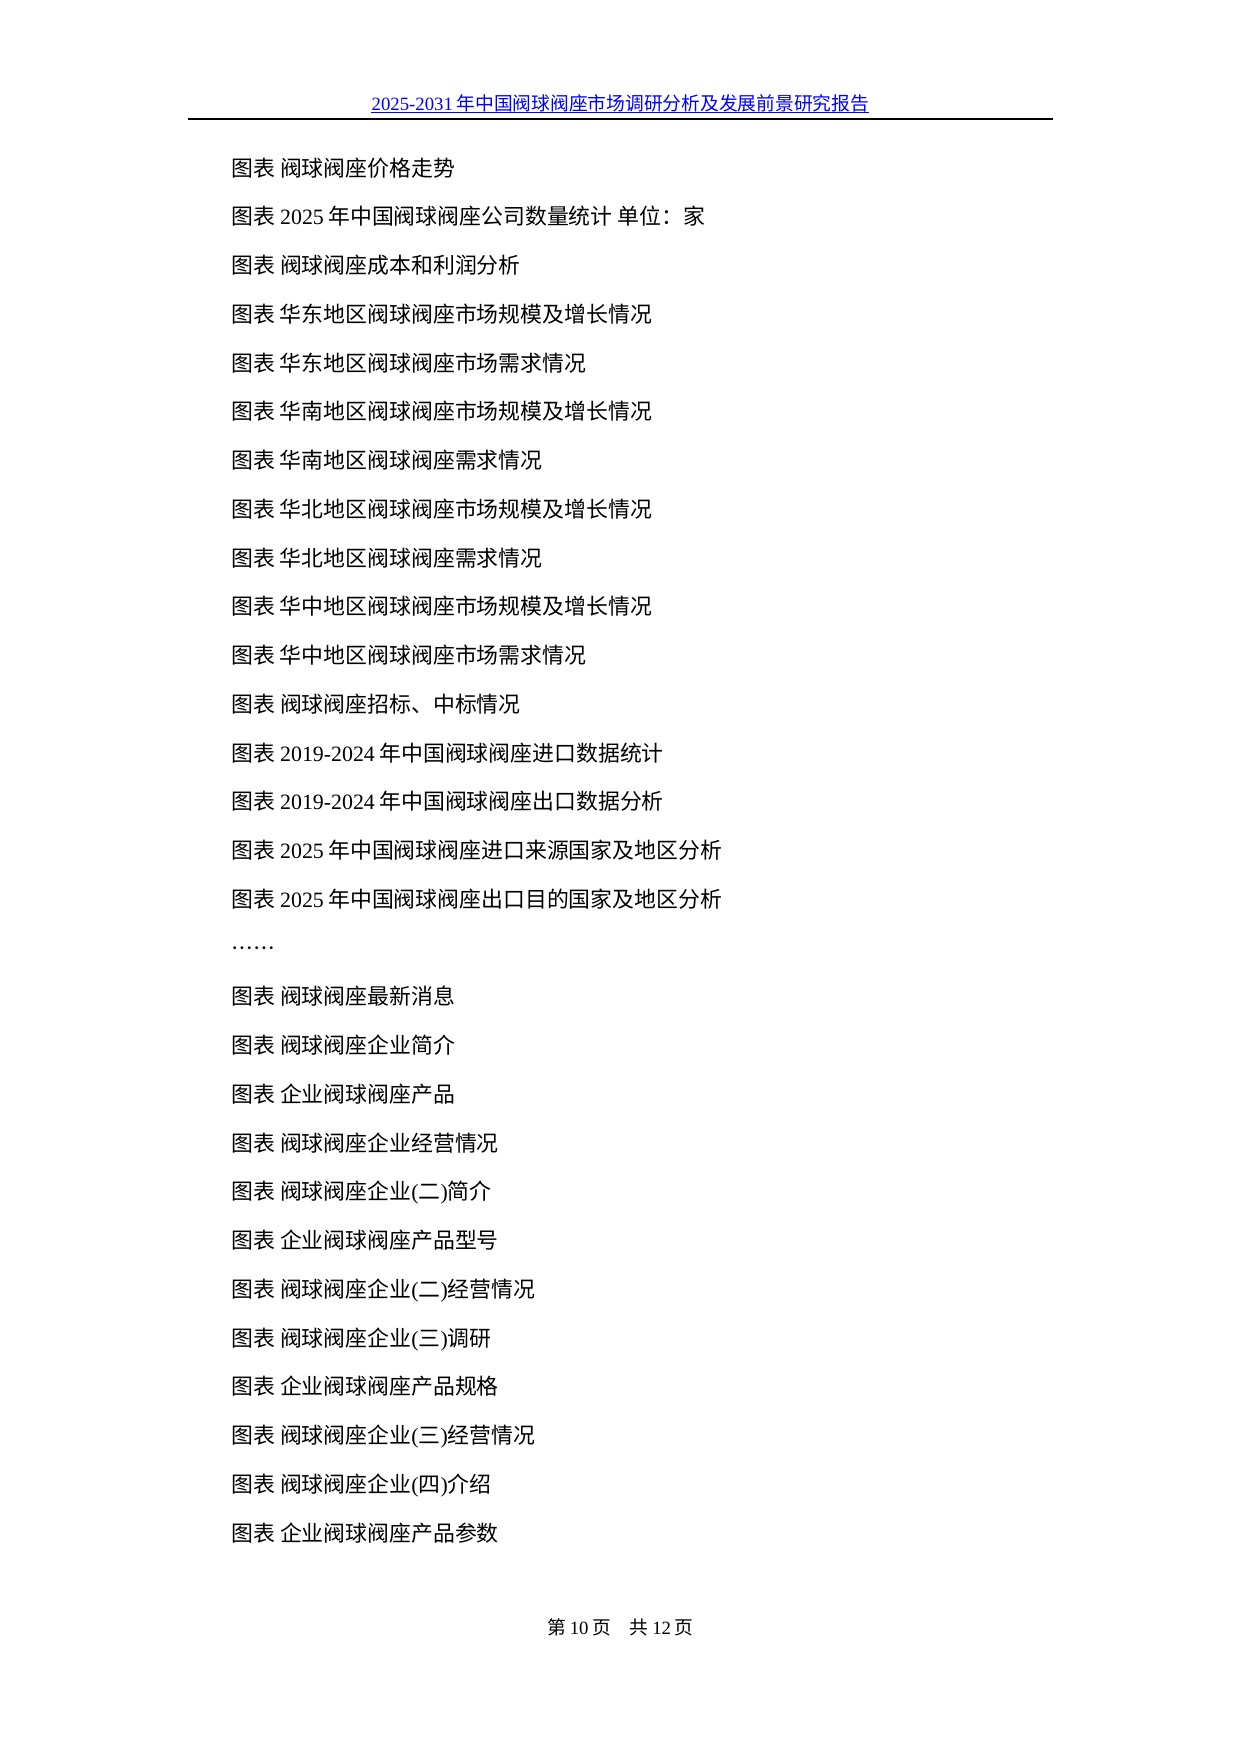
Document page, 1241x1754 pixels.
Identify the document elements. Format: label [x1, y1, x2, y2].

text [187, 150, 1053, 1548]
